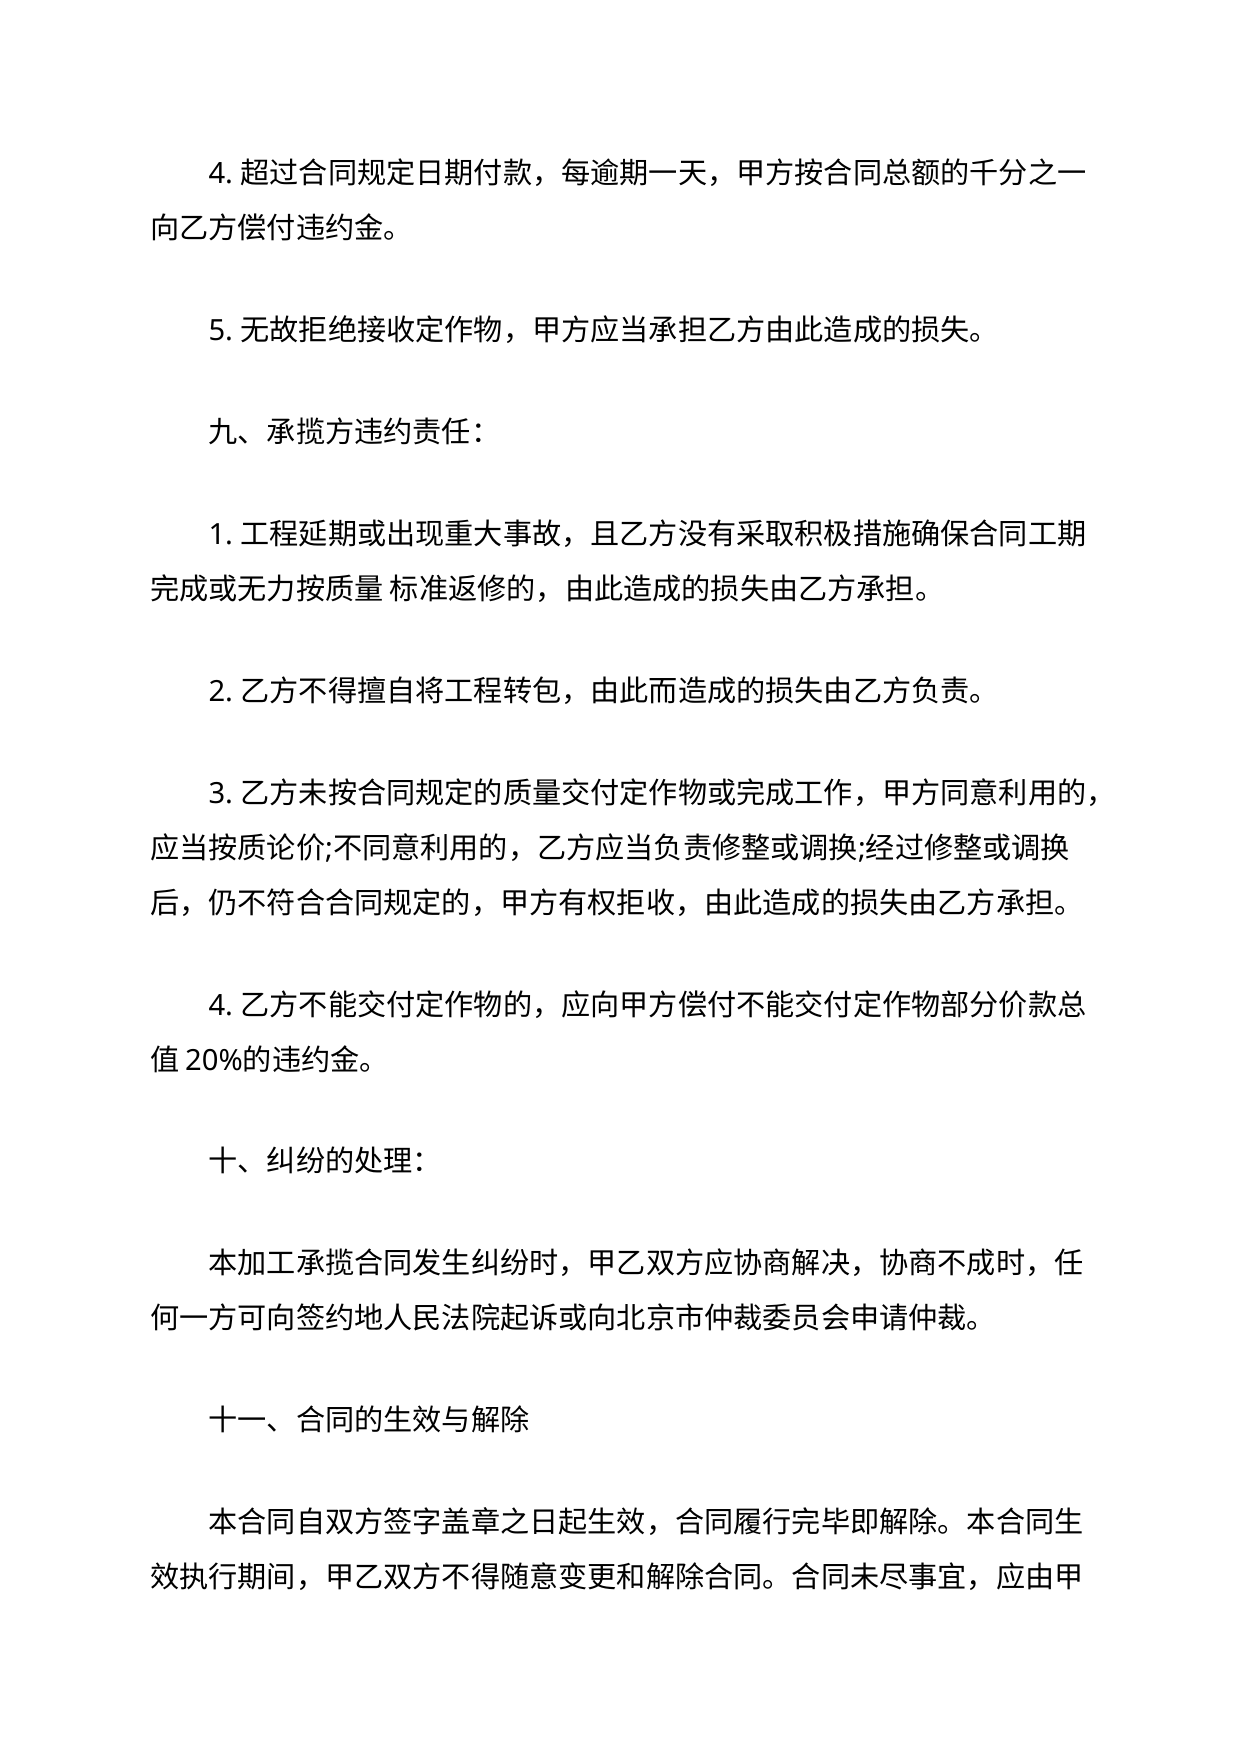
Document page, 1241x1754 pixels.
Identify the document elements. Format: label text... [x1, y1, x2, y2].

text 十一、合同的生效与解除 [150, 1396, 1090, 1439]
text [150, 1498, 1090, 1595]
text 九、承揽方违约责任： [150, 409, 1090, 451]
text 3. 乙方未按合同规定的质量交付定作物或完成工作，甲方同意利用的，应当按质论价;不同意利用的，乙方应当负责修整或调换;经过修整或调换后，仍不符合合同规定的，甲方有权拒收，由此造成的损失由乙方承担。 [150, 769, 1090, 922]
text 2. 乙方不得擅自将工程转包，由此而造成的损失由乙方负责。 [150, 667, 1090, 710]
text 4. 乙方不能交付定作物的，应向甲方偿付不能交付定作物部分价款总值20%的违约金。 [150, 981, 1090, 1078]
text 本加工承揽合同发生纠纷时，甲乙双方应协商解决，协商不成时，任何一方可向签约地人民法院起诉或向北京市仲裁委员会申请仲裁。 [150, 1240, 1090, 1337]
text 1. 工程延期或出现重大事故，且乙方没有采取积极措施确保合同工期完成或无力按质量 标准返修的，由此造成的损失由乙方承担。 [150, 511, 1090, 608]
text 十、纠纷的处理： [150, 1138, 1090, 1180]
text 4. 超过合同规定日期付款，每逾期一天，甲方按合同总额的千分之一向乙方偿付违约金。 [150, 150, 1090, 247]
text 5. 无故拒绝接收定作物，甲方应当承担乙方由此造成的损失。 [150, 307, 1090, 349]
